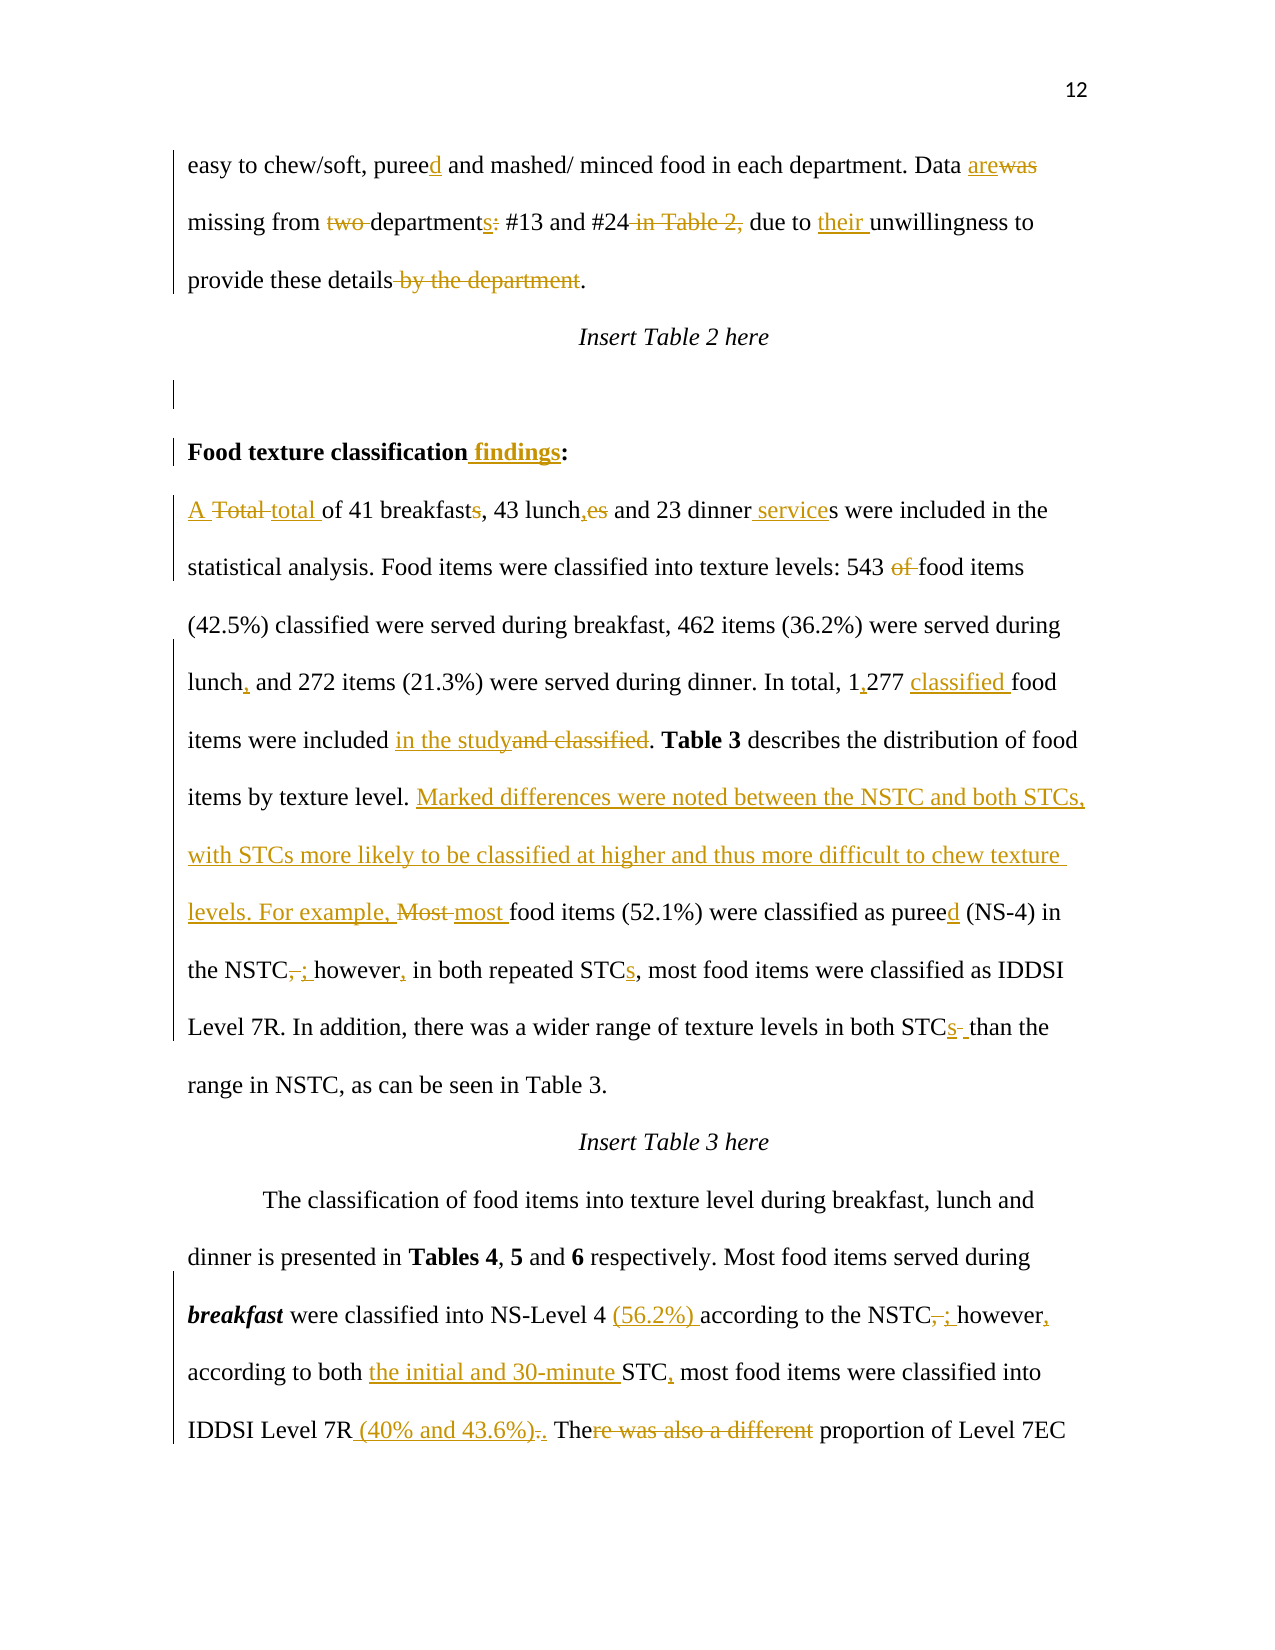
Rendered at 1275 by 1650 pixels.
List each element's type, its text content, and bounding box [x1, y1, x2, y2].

text of 41 breakfast, 43 lunch and 23 dinners were included in the statistical analysis. Food items were classified into texture levels: 543 food items (42.5%) classified were served during breakfast, 462 items (36.2%) were served during lunch and 272 items (21.3%) were served during dinner. In total, 1277 food items were included . Table 3 describes the distribution of food items by texture level. food items (52.1%) were classified as puree (NS-4) in the NSTChowever in both repeated STC, most food items were classified as IDDSI Level 7R. In addition, there was a wider range of texture levels in both STCthan the range in NSTC, as can be seen in Table 3. [187, 495, 1087, 1099]
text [187, 1185, 1087, 1444]
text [187, 150, 1087, 294]
text Insert Table 3 here [187, 1127, 1087, 1156]
text Insert Table 2 here [187, 322, 1087, 351]
text Food texture classification: [187, 437, 1087, 466]
